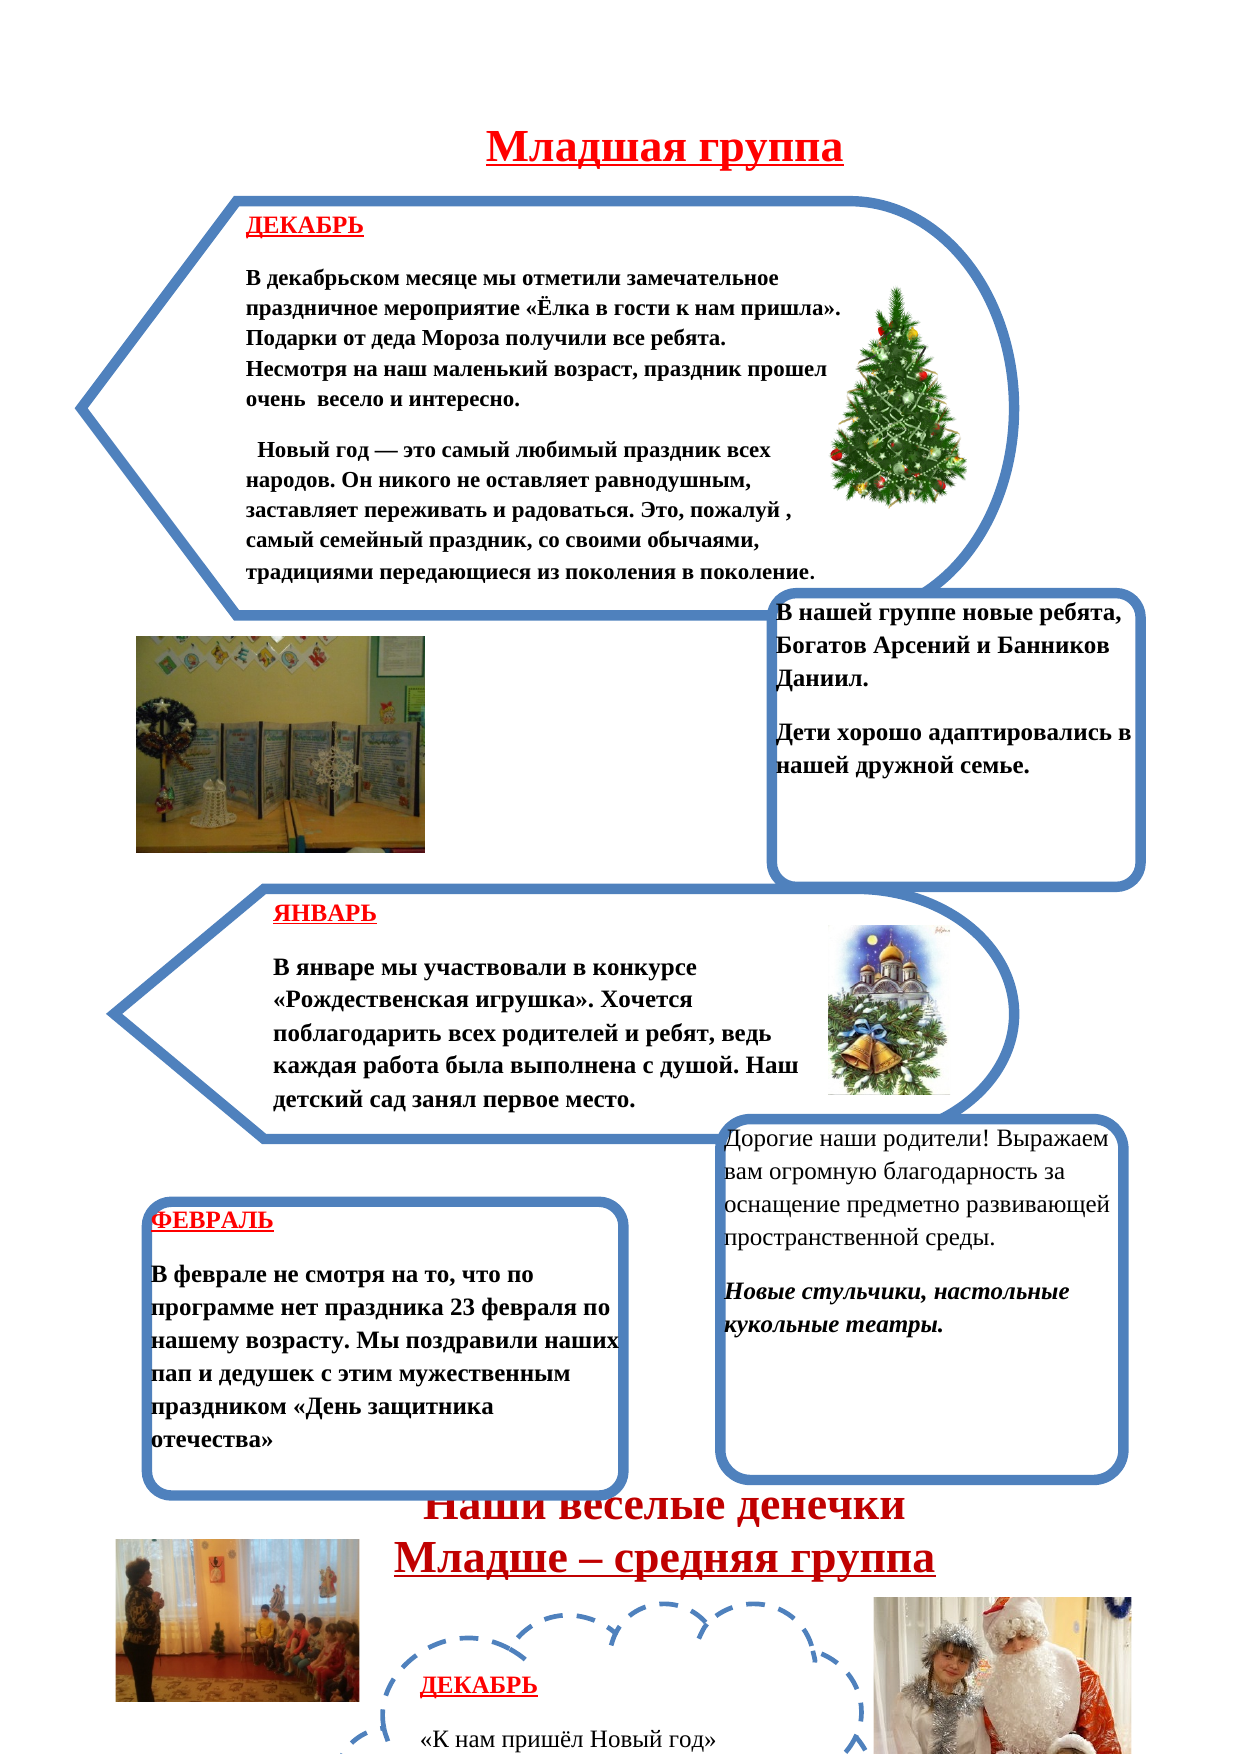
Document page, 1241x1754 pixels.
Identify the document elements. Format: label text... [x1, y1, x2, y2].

picture [828, 925, 951, 1095]
picture [115, 1539, 360, 1702]
picture [136, 636, 425, 853]
text Младшая группа [177, 118, 1152, 171]
picture [873, 1597, 1132, 1754]
text Младше – средняя группа [177, 1529, 1152, 1582]
text Наши веселые денечки [177, 1476, 1152, 1529]
picture [828, 285, 968, 509]
